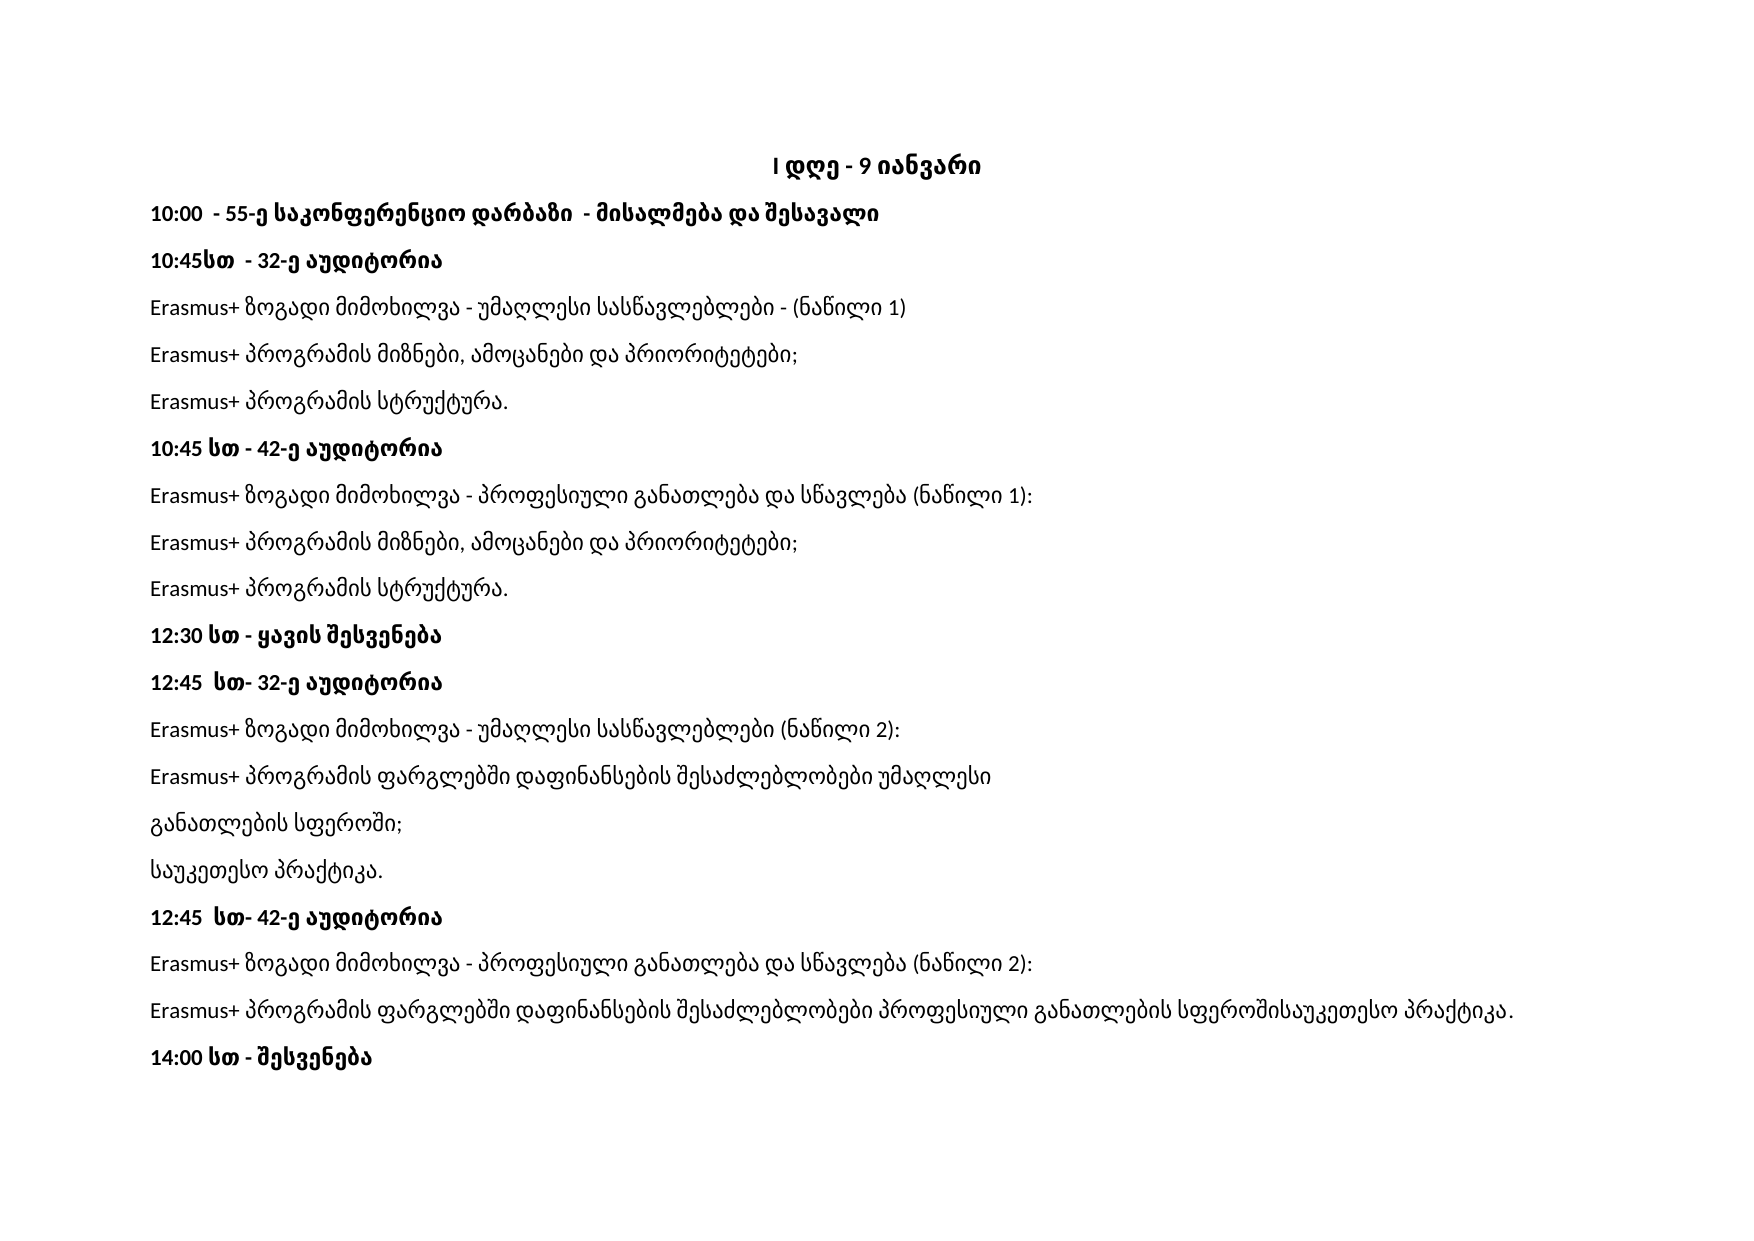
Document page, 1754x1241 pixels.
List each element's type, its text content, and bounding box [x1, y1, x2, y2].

text Erasmus+ პროგრამის ფარგლებში დაფინანსების შესაძლებლობები პროფესიული განათლების სფეროშისაუკეთესო პრაქტიკა. [150, 996, 1604, 1024]
text Erasmus+ ზოგადი მიმოხილვა - უმაღლესი სასწავლებლები (ნაწილი 2): [150, 715, 1604, 743]
text Erasmus+ პროგრამის ფარგლებში დაფინანსების შესაძლებლობები უმაღლესი [150, 762, 1604, 790]
text Erasmus+ პროგრამის მიზნები, ამოცანები და პრიორიტეტები; [150, 340, 1604, 368]
text I დღე - 9 იანვარი [150, 150, 1604, 181]
text 10:45სთ - 32-ე აუდიტორია [150, 246, 1604, 274]
text 10:45 სთ - 42-ე აუდიტორია [150, 434, 1604, 462]
text Erasmus+ პროგრამის სტრუქტურა. [150, 574, 1604, 603]
text 14:00 სთ - შესვენება [150, 1043, 1604, 1071]
text Erasmus+ ზოგადი მიმოხილვა - უმაღლესი სასწავლებლები - (ნაწილი 1) [150, 293, 1604, 321]
text Erasmus+ პროგრამის მიზნები, ამოცანები და პრიორიტეტები; [150, 528, 1604, 556]
text განათლების სფეროში; [150, 809, 1604, 837]
text Erasmus+ ზოგადი მიმოხილვა - პროფესიული განათლება და სწავლება (ნაწილი 1): [150, 481, 1604, 509]
text Erasmus+ ზოგადი მიმოხილვა - პროფესიული განათლება და სწავლება (ნაწილი 2): [150, 949, 1604, 978]
text 10:00 - 55-ე საკონფერენციო დარბაზი - მისალმება და შესავალი [150, 199, 1604, 228]
text 12:45 სთ- 42-ე აუდიტორია [150, 903, 1604, 931]
text საუკეთესო პრაქტიკა. [150, 856, 1604, 884]
text Erasmus+ პროგრამის სტრუქტურა. [150, 387, 1604, 415]
text 12:30 სთ - ყავის შესვენება [150, 621, 1604, 649]
text 12:45 სთ- 32-ე აუდიტორია [150, 668, 1604, 696]
